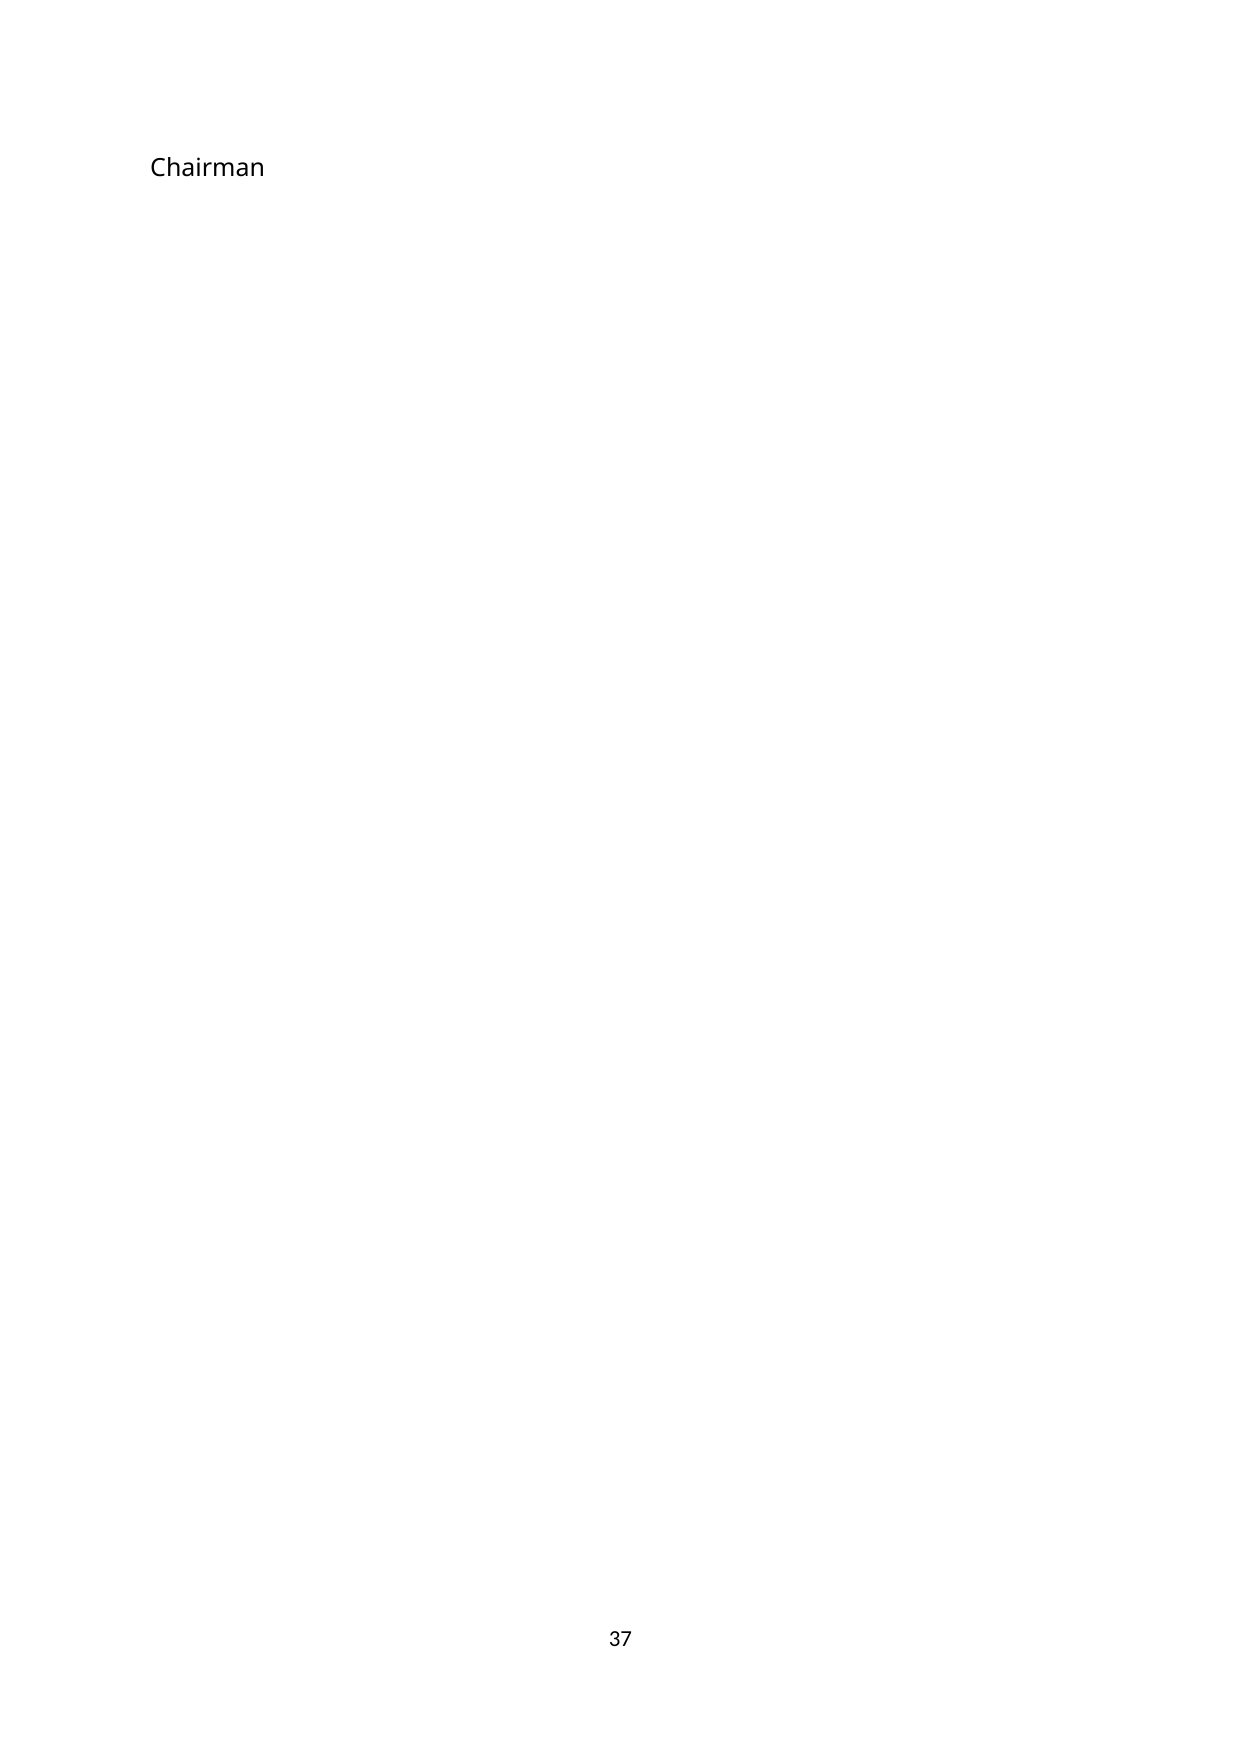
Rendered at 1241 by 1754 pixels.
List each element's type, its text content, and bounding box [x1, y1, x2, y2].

text Chairman [150, 150, 1090, 184]
